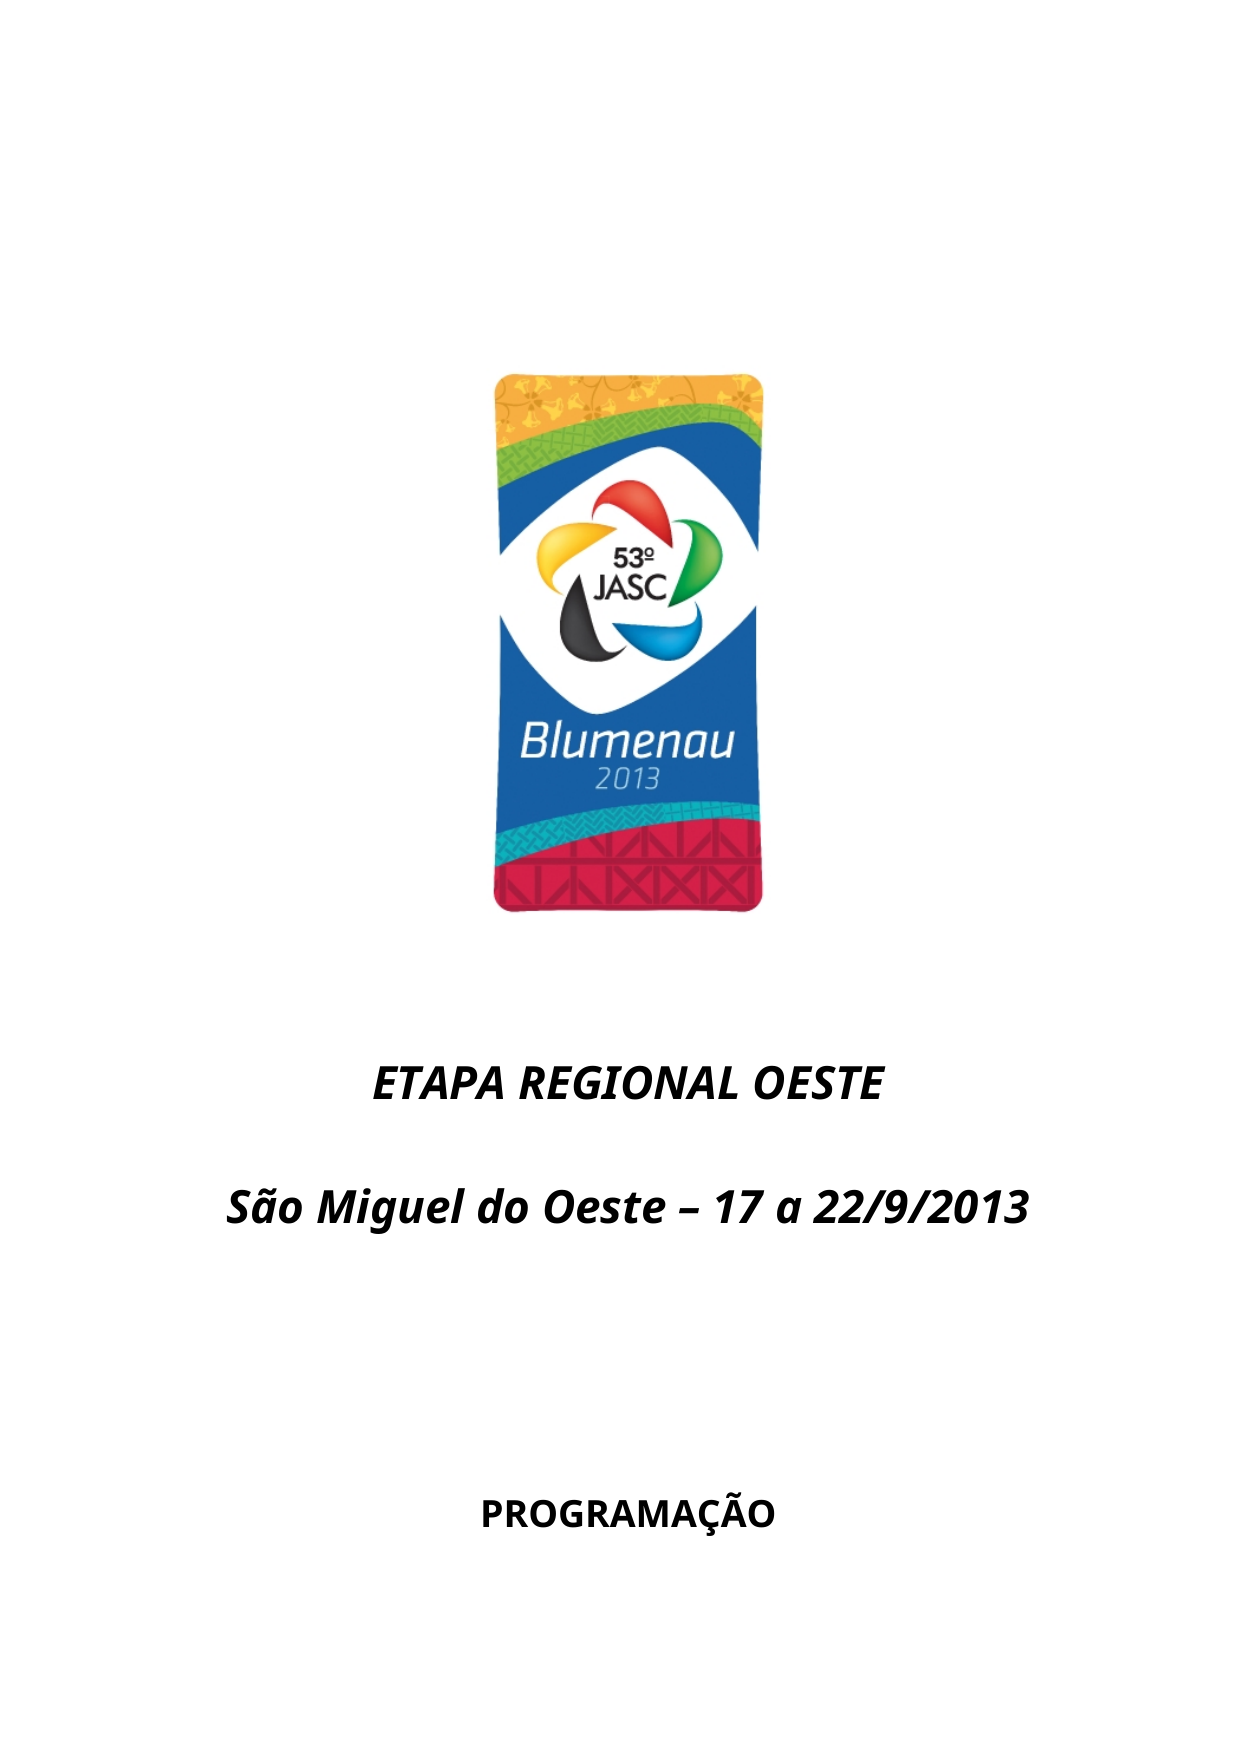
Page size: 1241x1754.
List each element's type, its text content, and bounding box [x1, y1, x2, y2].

text PROGRAMAÇÃO [56, 1487, 1200, 1538]
text ETAPA REGIONAL OESTE [56, 1050, 1200, 1112]
picture [450, 347, 807, 937]
text São Miguel do Oeste – 17 a 22/9/2013 [56, 1175, 1200, 1237]
